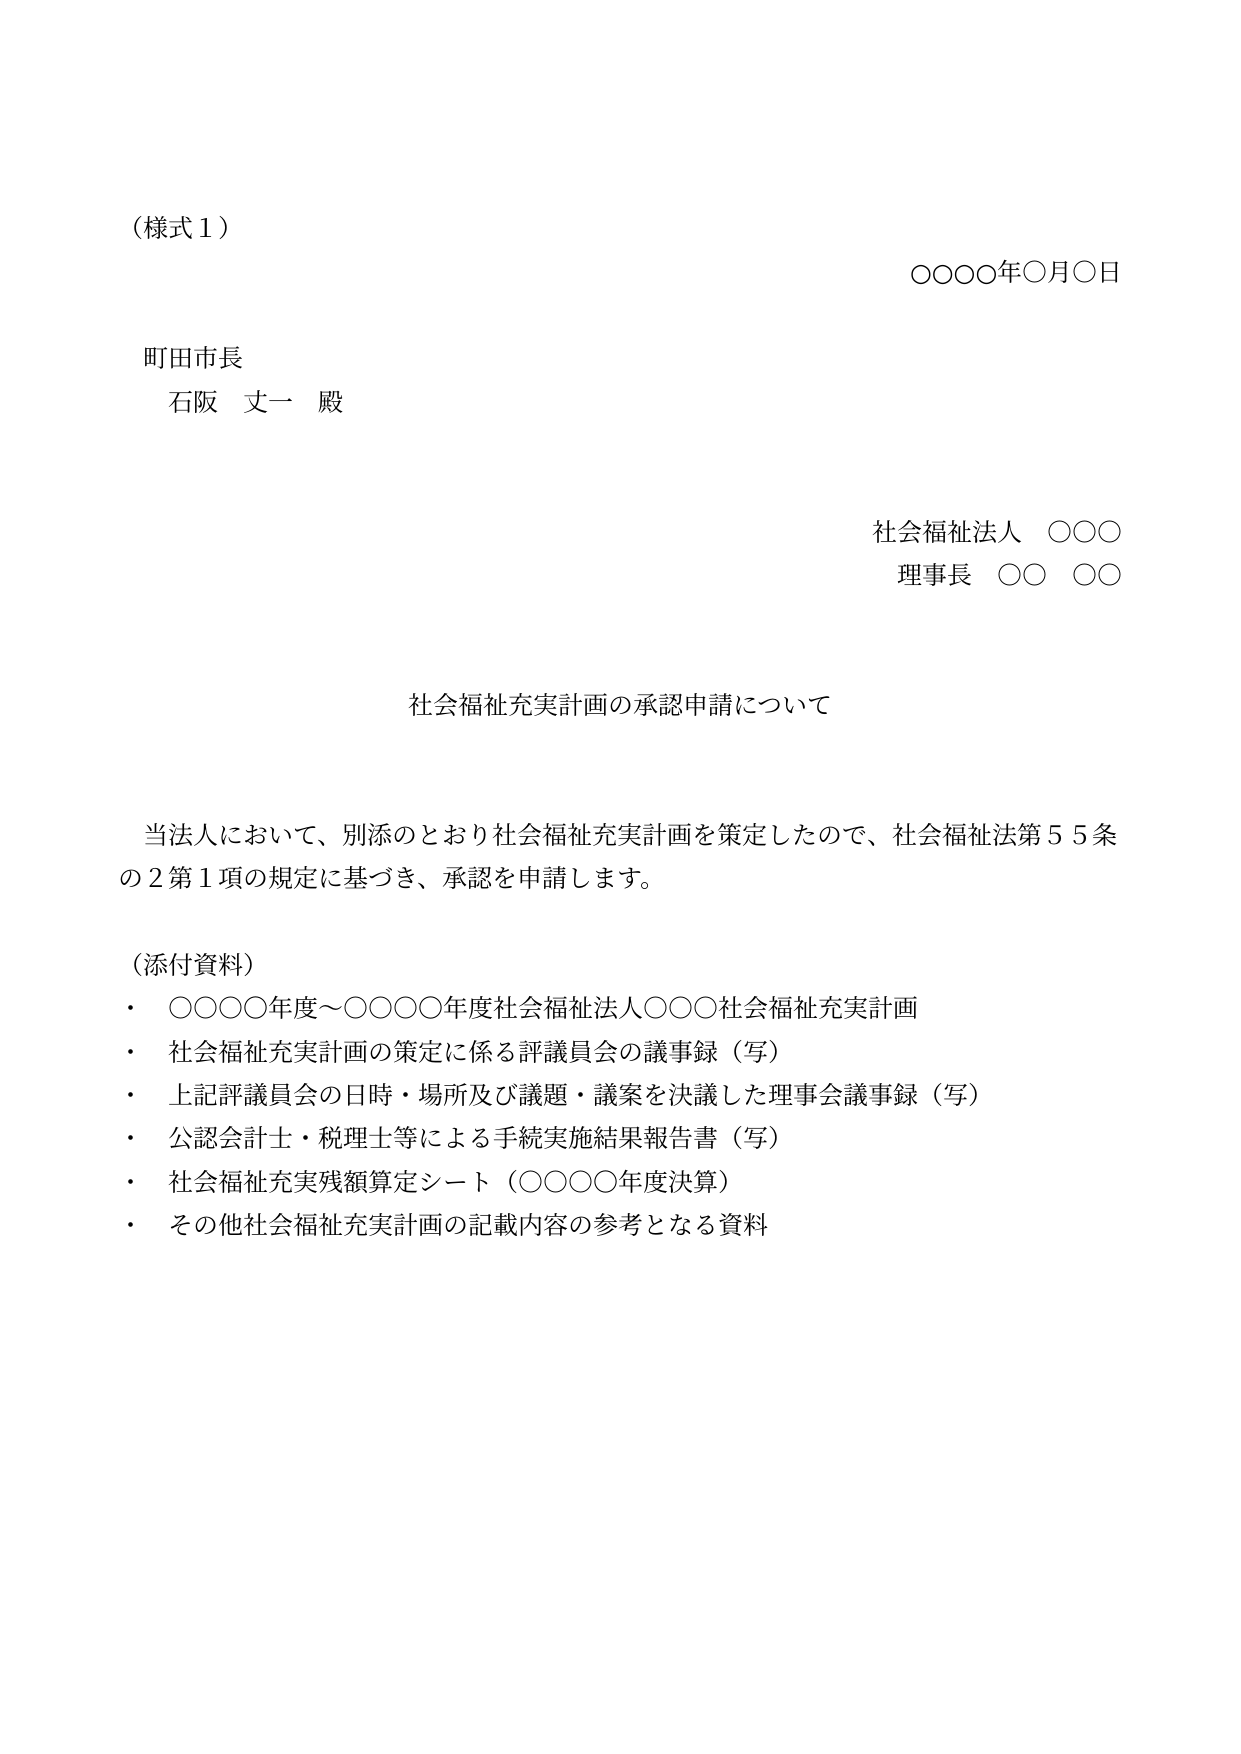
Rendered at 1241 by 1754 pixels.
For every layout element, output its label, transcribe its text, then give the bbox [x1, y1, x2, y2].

text 社会福祉法人 ○○○ [118, 509, 1122, 552]
text 当法人において、別添のとおり社会福祉充実計画を策定したので、社会福祉法第５５条の２第１項の規定に基づき、承認を申請します。 [118, 812, 1122, 899]
text ○○○○年○月○日 [118, 249, 1122, 292]
text ・ その他社会福祉充実計画の記載内容の参考となる資料 [118, 1202, 1122, 1245]
text ・ 公認会計士・税理士等による手続実施結果報告書（写） [118, 1115, 1122, 1159]
text 石阪 丈一 殿 [118, 379, 1122, 422]
text 社会福祉充実計画の承認申請について [118, 682, 1122, 725]
text （様式１） [118, 205, 1022, 249]
text ・ 上記評議員会の日時・場所及び議題・議案を決議した理事会議事録（写） [118, 1072, 1122, 1115]
text 町田市長 [118, 335, 1122, 379]
text （添付資料） [118, 942, 1122, 985]
text ・ 社会福祉充実残額算定シート（○○○〇年度決算） [118, 1159, 1122, 1202]
text ・ ○○○〇年度～○○○〇年度社会福祉法人○○○社会福祉充実計画 [118, 985, 1122, 1029]
text ・ 社会福祉充実計画の策定に係る評議員会の議事録（写） [118, 1029, 1122, 1072]
text 理事長 ○○ ○○ [118, 552, 1122, 595]
